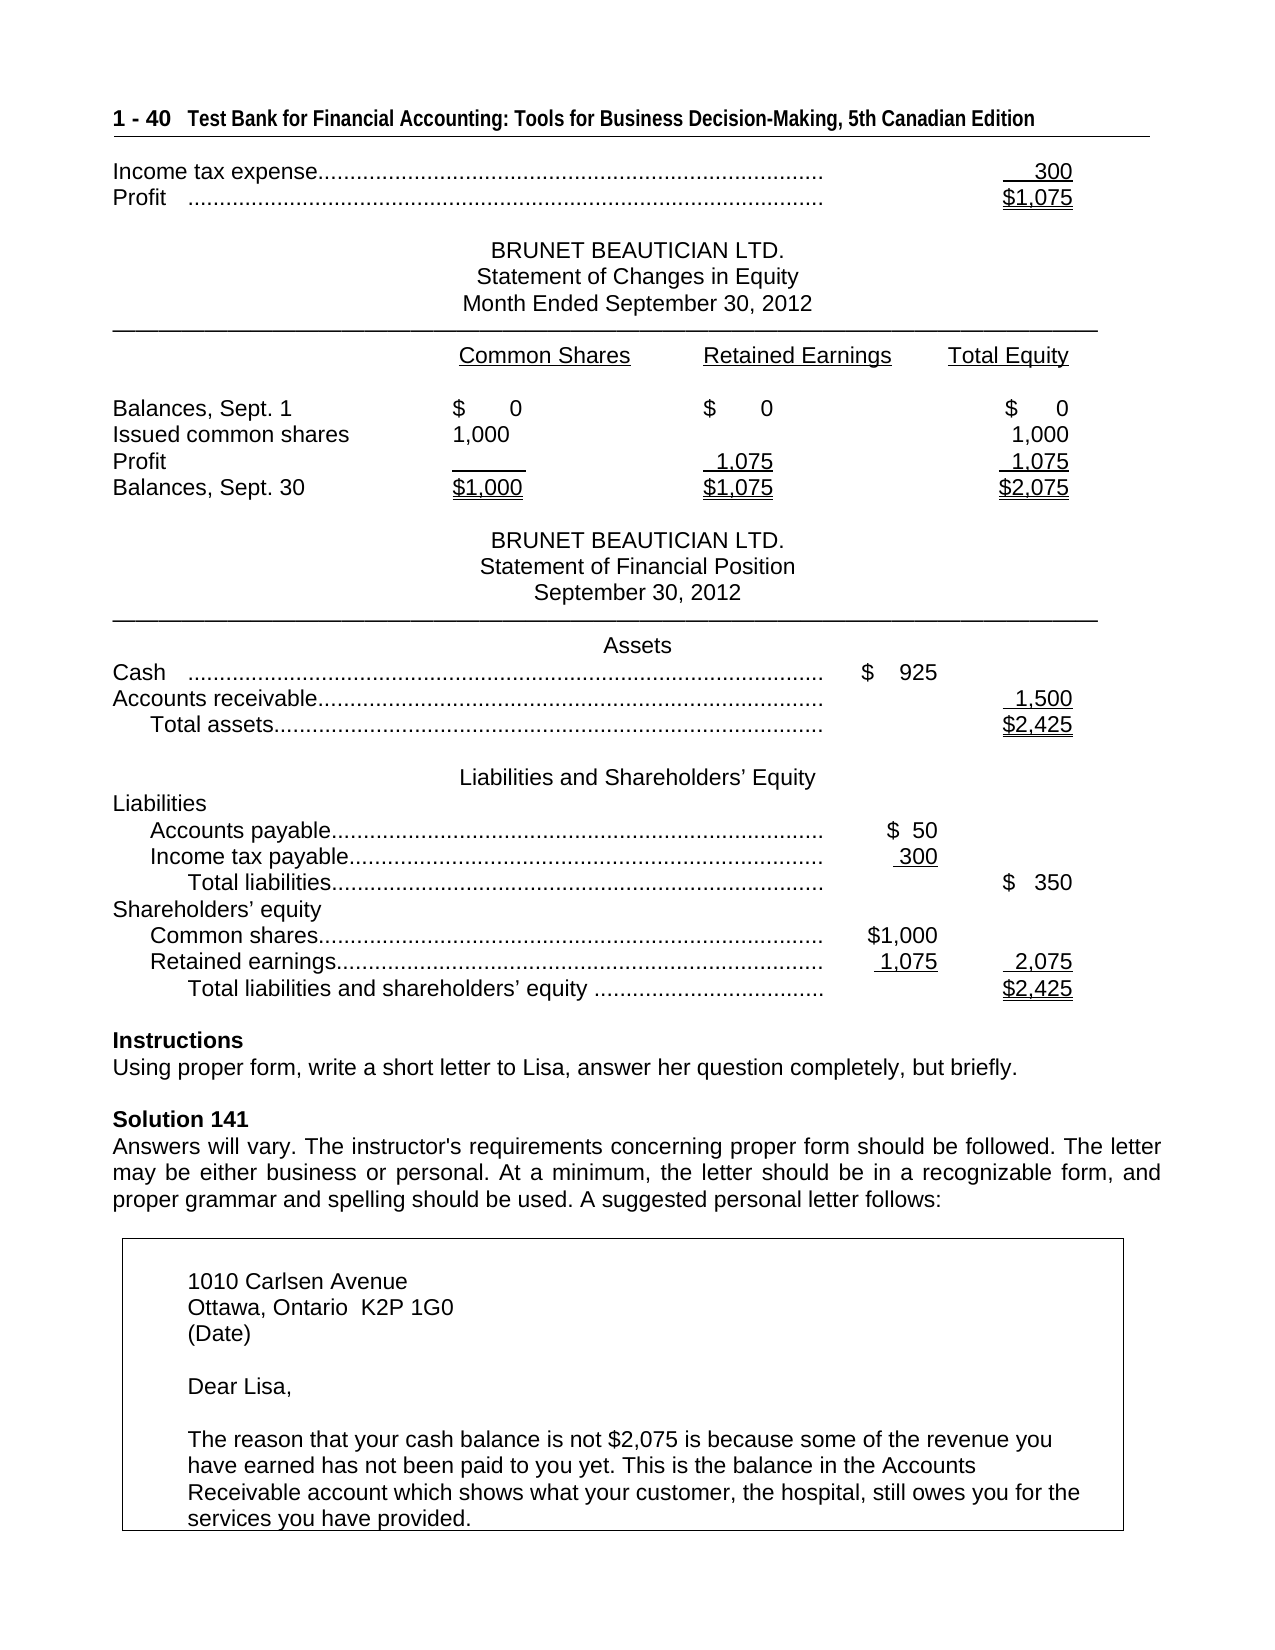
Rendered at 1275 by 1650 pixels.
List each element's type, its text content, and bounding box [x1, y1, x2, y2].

text Liabilities and Shareholders’ Equity [112, 764, 1162, 790]
text Solution 141 [112, 1106, 1162, 1133]
text Cash $ 925 [112, 658, 1162, 685]
text Balances, Sept. 30 $1,000 $1,075 $2,075 [112, 474, 1162, 500]
text Answers will vary. The instructor's requirements concerning proper form should be followed. The letter may be either business or personal. At a minimum, the letter should be in a recognizable form, and proper grammar and spelling should be used. A suggested personal letter follows: [112, 1133, 1162, 1212]
text Accounts receivable 1,500 [112, 685, 1162, 711]
text Total liabilities and shareholders’ equity $2,425 [112, 975, 1162, 1001]
text Profit 1,075 1,075 [112, 448, 1162, 474]
text Income tax payable 300 [112, 843, 1162, 869]
text Retained earnings 1,075 2,075 [112, 948, 1162, 975]
text Dear Lisa, [123, 1370, 1123, 1399]
text The reason that your cash balance is not $2,075 is because some of the revenue you have earned has not been paid to you yet. This is the balance in the Accounts Receivable account which shows what your customer, the hospital, still owes you for the services you have provided. [123, 1423, 1123, 1530]
text Profit $1,075 [112, 184, 1162, 210]
text BRUNET BEAUTICIAN LTD. [112, 527, 1162, 553]
text Assets [112, 632, 1162, 658]
text Shareholders’ equity [112, 896, 1162, 922]
text Statement of Financial Position [112, 553, 1162, 579]
text September 30, 2012 [112, 579, 1162, 606]
text Accounts payable $ 50 [112, 817, 1162, 843]
text BRUNET BEAUTICIAN LTD. [112, 237, 1162, 263]
text Using proper form, write a short letter to Lisa, answer her question completely, but briefly. [112, 1054, 1162, 1080]
text Instructions [112, 1027, 1162, 1054]
text ——————————————————————————————————————————— [112, 316, 1162, 342]
text Income tax expense 300 [112, 158, 1162, 184]
text Statement of Changes in Equity [112, 263, 1162, 289]
text (Date) [123, 1317, 1123, 1347]
text Liabilities [112, 790, 1162, 817]
text Issued common shares 1,000 1,000 [112, 421, 1162, 448]
text Common shares $1,000 [112, 922, 1162, 948]
text Month Ended September 30, 2012 [112, 289, 1162, 316]
text ——————————————————————————————————————————— [112, 606, 1162, 632]
text Common Shares Retained Earnings Total Equity [112, 342, 1162, 368]
text Total assets $2,425 [112, 711, 1162, 737]
text Total liabilities $ 350 [112, 869, 1162, 896]
text Balances, Sept. 1 $ 0 $ 0 $ 0 [112, 395, 1162, 421]
